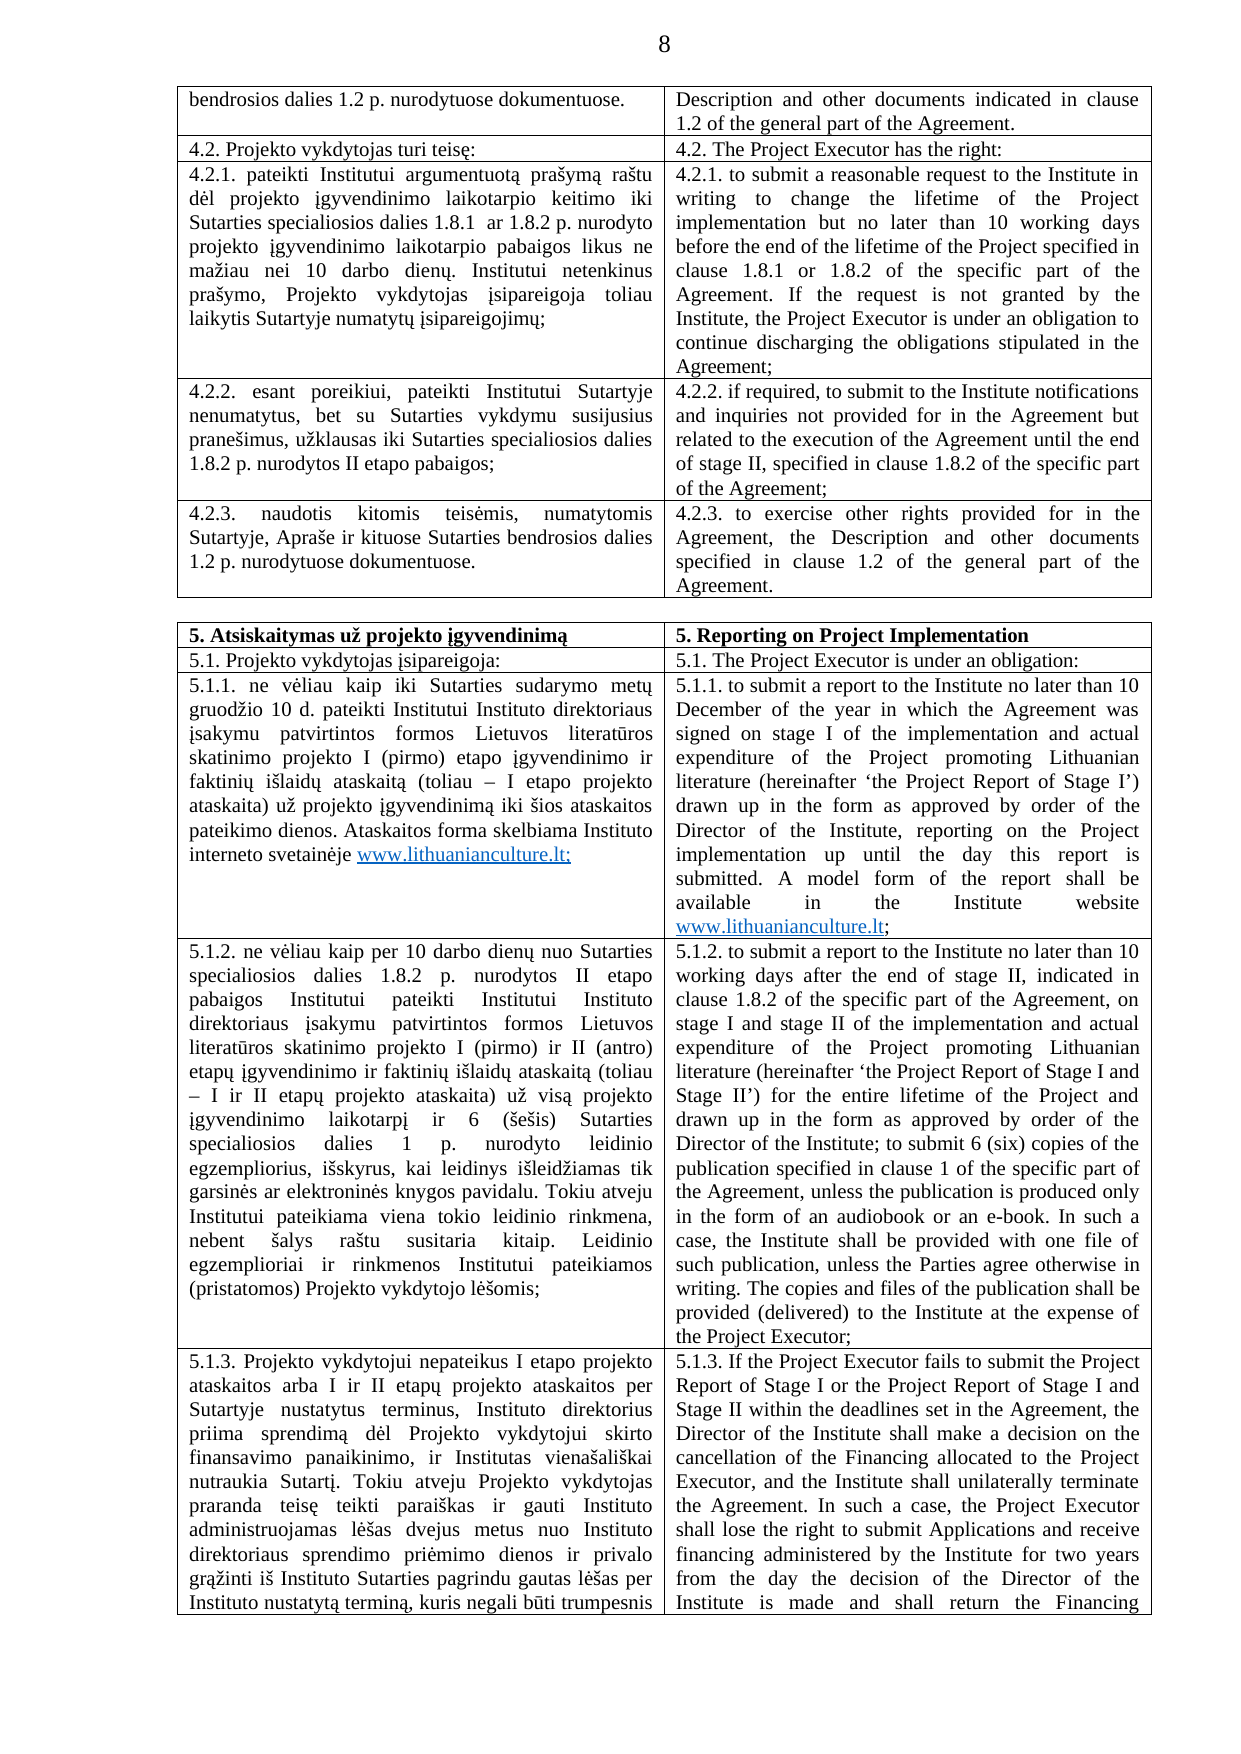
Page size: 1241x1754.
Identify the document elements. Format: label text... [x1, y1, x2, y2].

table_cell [178, 87, 664, 135]
table_cell 5.1.2. ne vėliau kaip per 10 darbo dienų nuo Sutarties specialiosios dalies 1.8.2 p. nurodytos II etapo pabaigos Institutui pateikti Institutui Instituto direktoriaus įsakymu patvirtintos formos Lietuvos literatūros skatinimo projekto I (pirmo) ir II (antro) etapų įgyvendinimo ir faktinių išlaidų ataskaitą (toliau – I ir II etapų projekto ataskaita) už visą projekto įgyvendinimo laikotarpį ir 6 (šešis) Sutarties specialiosios dalies 1 p. nurodyto leidinio egzempliorius, išskyrus, kai leidinys išleidžiamas tik garsinės ar elektroninės knygos pavidalu. Tokiu atveju Institutui pateikiama viena tokio leidinio rinkmena, nebent šalys raštu susitaria kitaip. Leidinio egzemplioriai ir rinkmenos Institutui pateikiamos (pristatomos) Projekto vykdytojo lėšomis; [178, 939, 664, 1348]
table_cell 4.2.3. to exercise other rights provided for in the Agreement, the Description and other documents specified in clause 1.2 of the general part of the Agreement. [665, 501, 1151, 597]
table_cell 4.2.1. pateikti Institutui argumentuotą prašymą raštu dėl projekto įgyvendinimo laikotarpio keitimo iki Sutarties specialiosios dalies 1.8.1 ar 1.8.2 p. nurodyto projekto įgyvendinimo laikotarpio pabaigos likus ne mažiau nei 10 darbo dienų. Institutui netenkinus prašymo, Projekto vykdytojas įsipareigoja toliau laikytis Sutartyje numatytų įsipareigojimų; [178, 162, 664, 378]
table_header 5. Reporting on Project Implementation [665, 623, 1151, 647]
table_cell 4.2. Projekto vykdytojas turi teisę: [178, 136, 664, 161]
table_cell 4.2.2. if required, to submit to the Institute notifications and inquiries not provided for in the Agreement but related to the execution of the Agreement until the end of stage II, specified in clause 1.8.2 of the specific part of the Agreement; [665, 379, 1151, 499]
table_cell 4.2.3. naudotis kitomis teisėmis, numatytomis Sutartyje, Apraše ir kituose Sutarties bendrosios dalies 1.2 p. nurodytuose dokumentuose. [178, 501, 664, 597]
table_cell 5.1.1. ne vėliau kaip iki Sutarties sudarymo metų gruodžio 10 d. pateikti Institutui Instituto direktoriaus įsakymu patvirtintos formos Lietuvos literatūros skatinimo projekto I (pirmo) etapo įgyvendinimo ir faktinių išlaidų ataskaitą (toliau – I etapo projekto ataskaita) už projekto įgyvendinimą iki šios ataskaitos pateikimo dienos. Ataskaitos forma skelbiama Instituto interneto svetainėje www.lithuanianculture.lt; [178, 673, 664, 938]
table_cell 4.2.1. to submit a reasonable request to the Institute in writing to change the lifetime of the Project implementation but no later than 10 working days before the end of the lifetime of the Project specified in clause 1.8.1 or 1.8.2 of the specific part of the Agreement. If the request is not granted by the Institute, the Project Executor is under an obligation to continue discharging the obligations stipulated in the Agreement; [665, 162, 1151, 378]
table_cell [665, 87, 1151, 135]
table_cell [665, 1349, 1151, 1614]
table_cell 4.2.2. esant poreikiui, pateikti Institutui Sutartyje nenumatytus, bet su Sutarties vykdymu susijusius pranešimus, užklausas iki Sutarties specialiosios dalies 1.8.2 p. nurodytos II etapo pabaigos; [178, 379, 664, 499]
table_cell 5.1. The Project Executor is under an obligation: [665, 648, 1151, 672]
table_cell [178, 1349, 664, 1614]
table_cell 5.1. Projekto vykdytojas įsipareigoja: [178, 648, 664, 672]
table_cell 5.1.1. to submit a report to the Institute no later than 10 December of the year in which the Agreement was signed on stage I of the implementation and actual expenditure of the Project promoting Lithuanian literature (hereinafter ‘the Project Report of Stage I’) drawn up in the form as approved by order of the Director of the Institute, reporting on the Project implementation up until the day this report is submitted. A model form of the report shall be available in the Institute website www.lithuanianculture.lt; [665, 673, 1151, 938]
table_header 5. Atsiskaitymas už projekto įgyvendinimą [178, 623, 664, 647]
table_cell 4.2. The Project Executor has the right: [665, 136, 1151, 161]
table_cell 5.1.2. to submit a report to the Institute no later than 10 working days after the end of stage II, indicated in clause 1.8.2 of the specific part of the Agreement, on stage I and stage II of the implementation and actual expenditure of the Project promoting Lithuanian literature (hereinafter ‘the Project Report of Stage I and Stage II’) for the entire lifetime of the Project and drawn up in the form as approved by order of the Director of the Institute; to submit 6 (six) copies of the publication specified in clause 1 of the specific part of the Agreement, unless the publication is produced only in the form of an audiobook or an e-book. In such a case, the Institute shall be provided with one file of such publication, unless the Parties agree otherwise in writing. The copies and files of the publication shall be provided (delivered) to the Institute at the expense of the Project Executor; [665, 939, 1151, 1348]
